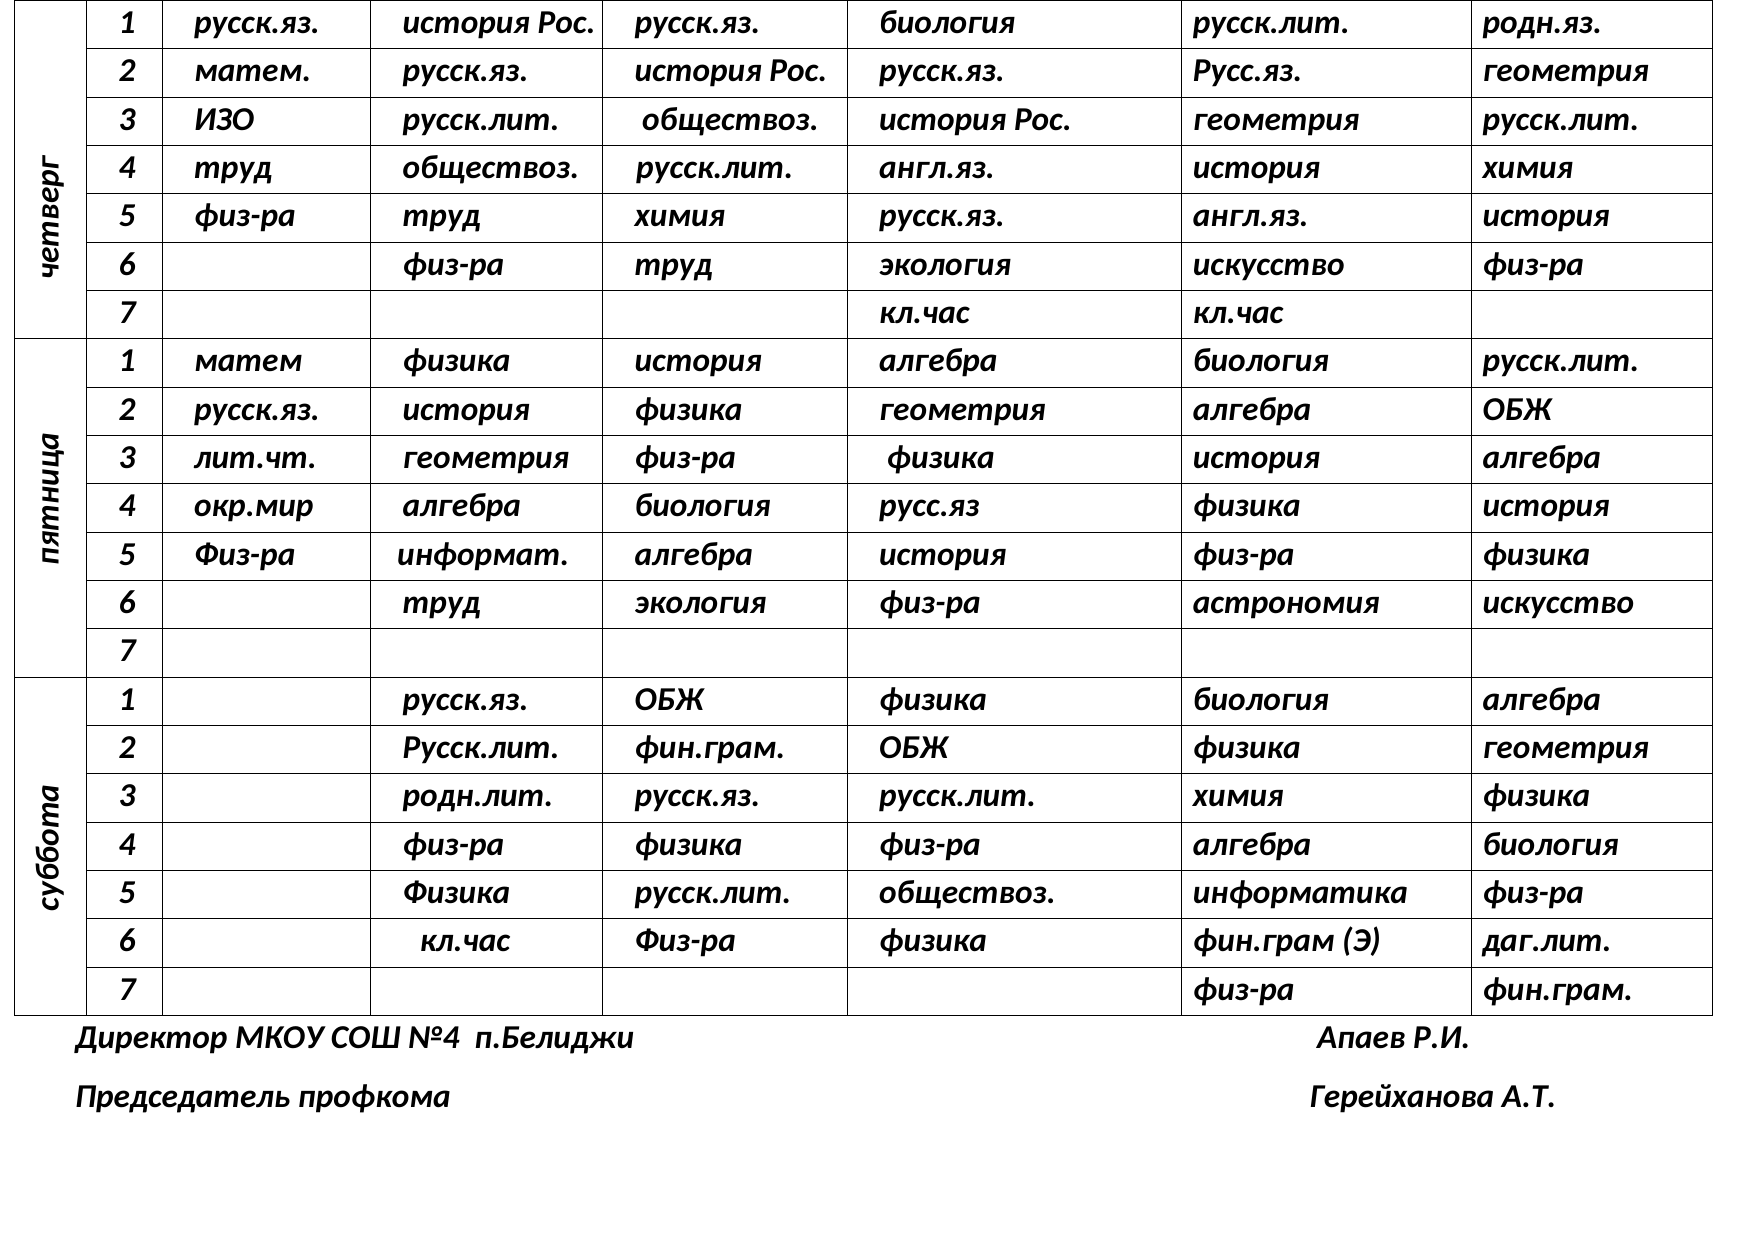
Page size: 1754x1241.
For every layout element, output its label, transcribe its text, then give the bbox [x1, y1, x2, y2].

table_cell пятница [15, 339, 86, 677]
table_cell история [371, 388, 602, 435]
table_cell обществоз. [371, 146, 602, 193]
table_cell история [848, 533, 1181, 580]
table_cell 3 [87, 774, 162, 822]
table_cell [603, 968, 847, 1015]
table_cell история [1182, 146, 1471, 193]
table_cell геометрия [848, 388, 1181, 435]
table_cell русск.лит. [1472, 339, 1712, 387]
table_cell четверг [15, 1, 86, 338]
table_cell искусство [1182, 243, 1471, 290]
table_cell алгебра [1182, 388, 1471, 435]
table_cell [848, 968, 1181, 1015]
table_cell русск.яз. [163, 1, 370, 48]
table_cell [371, 291, 602, 338]
table_cell история [603, 339, 847, 387]
table_cell суббота [15, 678, 86, 1015]
table_cell англ.яз. [848, 146, 1181, 193]
table_cell лит.чт. [163, 436, 370, 483]
table_cell информатика [1182, 871, 1471, 918]
table_cell [163, 243, 370, 290]
text Председатель профкома Герейханова А.Т. [15, 1075, 1754, 1116]
table_cell 6 [87, 919, 162, 967]
table_cell астрономия [1182, 581, 1471, 628]
table_cell 5 [87, 194, 162, 242]
table_cell 7 [87, 968, 162, 1015]
table_cell 3 [87, 98, 162, 145]
table_cell [603, 629, 847, 677]
table_cell 7 [87, 629, 162, 677]
table_cell химия [1182, 774, 1471, 822]
table_cell [1472, 629, 1712, 677]
table_cell 5 [87, 871, 162, 918]
table_cell физ-ра [371, 823, 602, 870]
table_cell Русск.лит. [371, 726, 602, 773]
table_cell русск.лит. [1182, 1, 1471, 48]
table_cell 2 [87, 726, 162, 773]
table_cell 1 [87, 1, 162, 48]
table_cell матем. [163, 49, 370, 97]
table_cell физ-ра [1182, 533, 1471, 580]
table_cell ОБЖ [1472, 388, 1712, 435]
table_cell [371, 968, 602, 1015]
text Директор МКОУ СОШ №4 п.Белиджи Апаев Р.И. [15, 1016, 1754, 1057]
table_cell информат. [371, 533, 602, 580]
table_cell ОБЖ [603, 678, 847, 725]
table_cell труд [371, 581, 602, 628]
table_cell химия [603, 194, 847, 242]
table_cell труд [603, 243, 847, 290]
table_cell родн.яз. [1472, 1, 1712, 48]
table_cell русск.яз. [371, 49, 602, 97]
table_cell матем [163, 339, 370, 387]
table_cell ОБЖ [848, 726, 1181, 773]
table_cell химия [1472, 146, 1712, 193]
table_cell [163, 291, 370, 338]
table_cell физ-ра [848, 581, 1181, 628]
table_cell физ-ра [1472, 243, 1712, 290]
table_cell физика [603, 388, 847, 435]
table_cell русск.яз. [603, 1, 847, 48]
table_cell 6 [87, 243, 162, 290]
table_cell физ-ра [848, 823, 1181, 870]
table_cell 6 [87, 581, 162, 628]
table_cell физ-ра [163, 194, 370, 242]
table_cell алгебра [1472, 436, 1712, 483]
table_cell биология [1182, 339, 1471, 387]
table_cell 4 [87, 484, 162, 532]
table_cell Русс.яз. [1182, 49, 1471, 97]
table_cell [163, 678, 370, 725]
table_cell русск.яз. [603, 774, 847, 822]
table_cell кл.час [371, 919, 602, 967]
table_cell Физ-ра [163, 533, 370, 580]
table_cell Физ-ра [603, 919, 847, 967]
table_cell труд [371, 194, 602, 242]
table_cell алгебра [603, 533, 847, 580]
table_cell [371, 629, 602, 677]
table_cell физика [1182, 484, 1471, 532]
table_cell русск.лит. [603, 146, 847, 193]
table_cell 4 [87, 146, 162, 193]
table_cell алгебра [1182, 823, 1471, 870]
table_cell алгебра [371, 484, 602, 532]
table_cell [163, 774, 370, 822]
table_cell физика [848, 436, 1181, 483]
table_cell история Рос. [603, 49, 847, 97]
table_cell алгебра [1472, 678, 1712, 725]
table_cell русск.яз. [371, 678, 602, 725]
table_cell ИЗО [163, 98, 370, 145]
table_cell [163, 968, 370, 1015]
table_cell история [1472, 194, 1712, 242]
table_cell 4 [87, 823, 162, 870]
table_cell 2 [87, 49, 162, 97]
table_cell 1 [87, 339, 162, 387]
table_cell обществоз. [848, 871, 1181, 918]
table_cell [163, 629, 370, 677]
table_cell русск.лит. [603, 871, 847, 918]
table_cell физика [1182, 726, 1471, 773]
table_cell русск.лит. [371, 98, 602, 145]
table_cell геометрия [1472, 49, 1712, 97]
table_cell физ-ра [603, 436, 847, 483]
table_cell [163, 871, 370, 918]
table_cell русск.лит. [1472, 98, 1712, 145]
table_cell геометрия [371, 436, 602, 483]
table_cell русск.яз. [163, 388, 370, 435]
table_cell окр.мир [163, 484, 370, 532]
table_cell труд [163, 146, 370, 193]
table_cell геометрия [1182, 98, 1471, 145]
table_cell 3 [87, 436, 162, 483]
table_cell биология [603, 484, 847, 532]
table_cell кл.час [848, 291, 1181, 338]
table_cell физика [848, 678, 1181, 725]
table_cell геометрия [1472, 726, 1712, 773]
table_cell [163, 726, 370, 773]
table_cell даг.лит. [1472, 919, 1712, 967]
table_cell русск.яз. [848, 194, 1181, 242]
table_cell искусство [1472, 581, 1712, 628]
table_cell физика [603, 823, 847, 870]
table_cell история Рос. [848, 98, 1181, 145]
table_cell [1182, 629, 1471, 677]
table_cell русс.яз [848, 484, 1181, 532]
table_cell алгебра [848, 339, 1181, 387]
table_cell англ.яз. [1182, 194, 1471, 242]
table_cell [163, 823, 370, 870]
table_cell обществоз. [603, 98, 847, 145]
table_cell фин.грам. [603, 726, 847, 773]
table_cell русск.лит. [848, 774, 1181, 822]
table_cell кл.час [1182, 291, 1471, 338]
table_cell [1472, 291, 1712, 338]
table_cell физ-ра [1182, 968, 1471, 1015]
table_cell фин.грам. [1472, 968, 1712, 1015]
table_cell экология [848, 243, 1181, 290]
table_cell биология [1472, 823, 1712, 870]
table_cell физика [848, 919, 1181, 967]
table_cell физика [1472, 774, 1712, 822]
table_cell биология [848, 1, 1181, 48]
table_cell история [1182, 436, 1471, 483]
table_cell [163, 581, 370, 628]
table_cell биология [1182, 678, 1471, 725]
table_cell экология [603, 581, 847, 628]
table_cell Физика [371, 871, 602, 918]
table_cell физика [1472, 533, 1712, 580]
table_cell [848, 629, 1181, 677]
table_cell [163, 919, 370, 967]
table_cell русск.яз. [848, 49, 1181, 97]
table_cell родн.лит. [371, 774, 602, 822]
table_cell 2 [87, 388, 162, 435]
table_cell физ-ра [371, 243, 602, 290]
table_cell физ-ра [1472, 871, 1712, 918]
table_cell 7 [87, 291, 162, 338]
table_cell история [1472, 484, 1712, 532]
table_cell 1 [87, 678, 162, 725]
table_cell фин.грам (Э) [1182, 919, 1471, 967]
table_cell физика [371, 339, 602, 387]
table_cell 5 [87, 533, 162, 580]
table_cell [603, 291, 847, 338]
table_cell история Рос. [371, 1, 602, 48]
